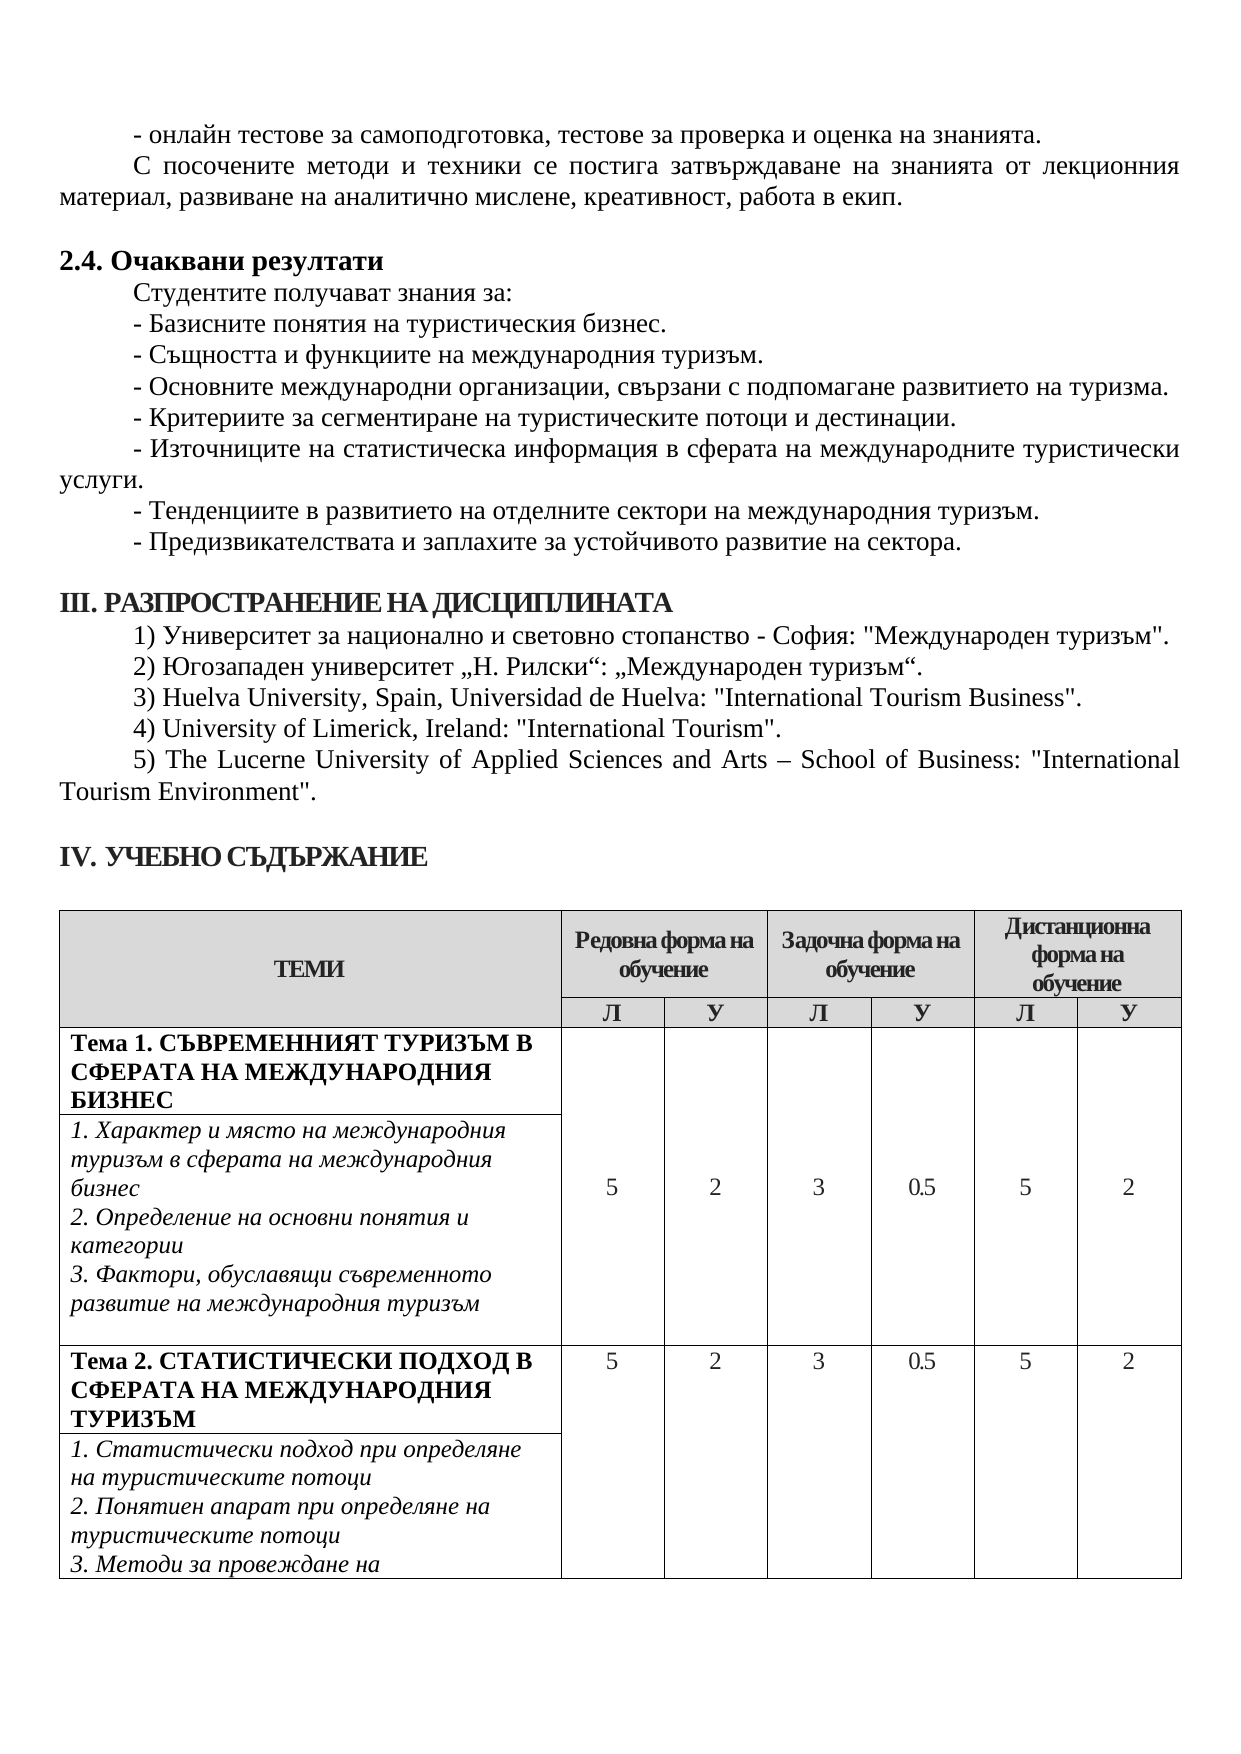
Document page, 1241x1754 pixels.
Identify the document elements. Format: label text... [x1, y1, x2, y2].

text - Критериите за сегментиране на туристическите потоци и дестинации. [59, 401, 1181, 432]
table_cell Л [562, 998, 664, 1027]
table_cell 5 [975, 1028, 1077, 1345]
table_cell Тема 1. СЪВРЕМЕННИЯТ ТУРИЗЪМ В СФЕРАТА НА МЕЖДУНАРОДНИЯ БИЗНЕС [60, 1028, 561, 1114]
table_cell 0.5 [872, 1346, 974, 1577]
table_cell 3 [768, 1346, 871, 1577]
text 2.4. Очаквани резултати [59, 243, 1181, 276]
text - Основните международни организации, свързани с подпомагане развитието на туризма. [59, 370, 1181, 401]
table_cell У [665, 998, 767, 1027]
table_cell У [872, 998, 974, 1027]
table_cell 1. Характер и място на международния туризъм в сферата на международния бизнес 2. Определение на основни понятия и категории 3. Фактори, обуславящи съвременното развитие на международния туризъм [60, 1115, 561, 1345]
text - Същността и функциите на международния туризъм. [59, 338, 1181, 370]
table_cell 2 [1078, 1346, 1181, 1577]
text - Източниците на статистическа информация в сферата на международните туристически услуги. [59, 432, 1181, 494]
text С посочените методи и техники се постига затвърждаване на знанията от лекционния материал, развиване на аналитично мислене, креативност, работа в екип. [59, 149, 1181, 212]
table_cell 3 [768, 1028, 871, 1345]
table_cell Л [975, 998, 1077, 1027]
text 4) University of Limerick, Ireland: "International Tourism". [59, 712, 1181, 743]
table_cell 5 [562, 1028, 664, 1345]
table_cell 2 [1078, 1028, 1181, 1345]
text 1) Университет за национално и световно стопанство - София: "Международен туризъм". [59, 619, 1181, 650]
text - онлайн тестове за самоподготовка, тестове за проверка и оценка на знанията. [59, 118, 1181, 149]
text 2) Югозападен университет „Н. Рилски“: „Международен туризъм“. [59, 650, 1181, 681]
table_cell Тема 2. СТАТИСТИЧЕСКИ ПОДХОД В СФЕРАТА НА МЕЖДУНАРОДНИЯ ТУРИЗЪМ [60, 1346, 561, 1433]
table_cell 5 [975, 1346, 1077, 1577]
table_cell 2 [665, 1346, 767, 1577]
text 3) Huelva University, Spain, Universidad de Huelva: "International Tourism Business". [59, 681, 1181, 712]
table_cell 0.5 [872, 1028, 974, 1345]
table_header ТемИ [60, 911, 561, 1027]
table_cell 2 [665, 1028, 767, 1345]
table_cell Л [768, 998, 871, 1027]
text - Предизвикателствата и заплахите за устойчивото развитие на сектора. [59, 525, 1181, 557]
text - Тенденциите в развитието на отделните сектори на международния туризъм. [59, 494, 1181, 525]
table_header Редовна форма на обучение [562, 911, 767, 997]
text IV. Учебно съдържание [59, 839, 1181, 910]
table_header Задочна форма на обучение [768, 911, 974, 997]
text - Базисните понятия на туристическия бизнес. [59, 307, 1181, 338]
table_cell 5 [562, 1346, 664, 1577]
text III. разпространение на дисциплината [59, 585, 1181, 619]
text 5) The Lucerne University of Applied Sciences and Arts – School of Business: "International Tourism Environment". [59, 743, 1181, 806]
table_cell У [1078, 998, 1181, 1027]
text Студентите получават знания за: [59, 276, 1181, 307]
table_header Дистанционна форма на обучение [975, 911, 1181, 997]
